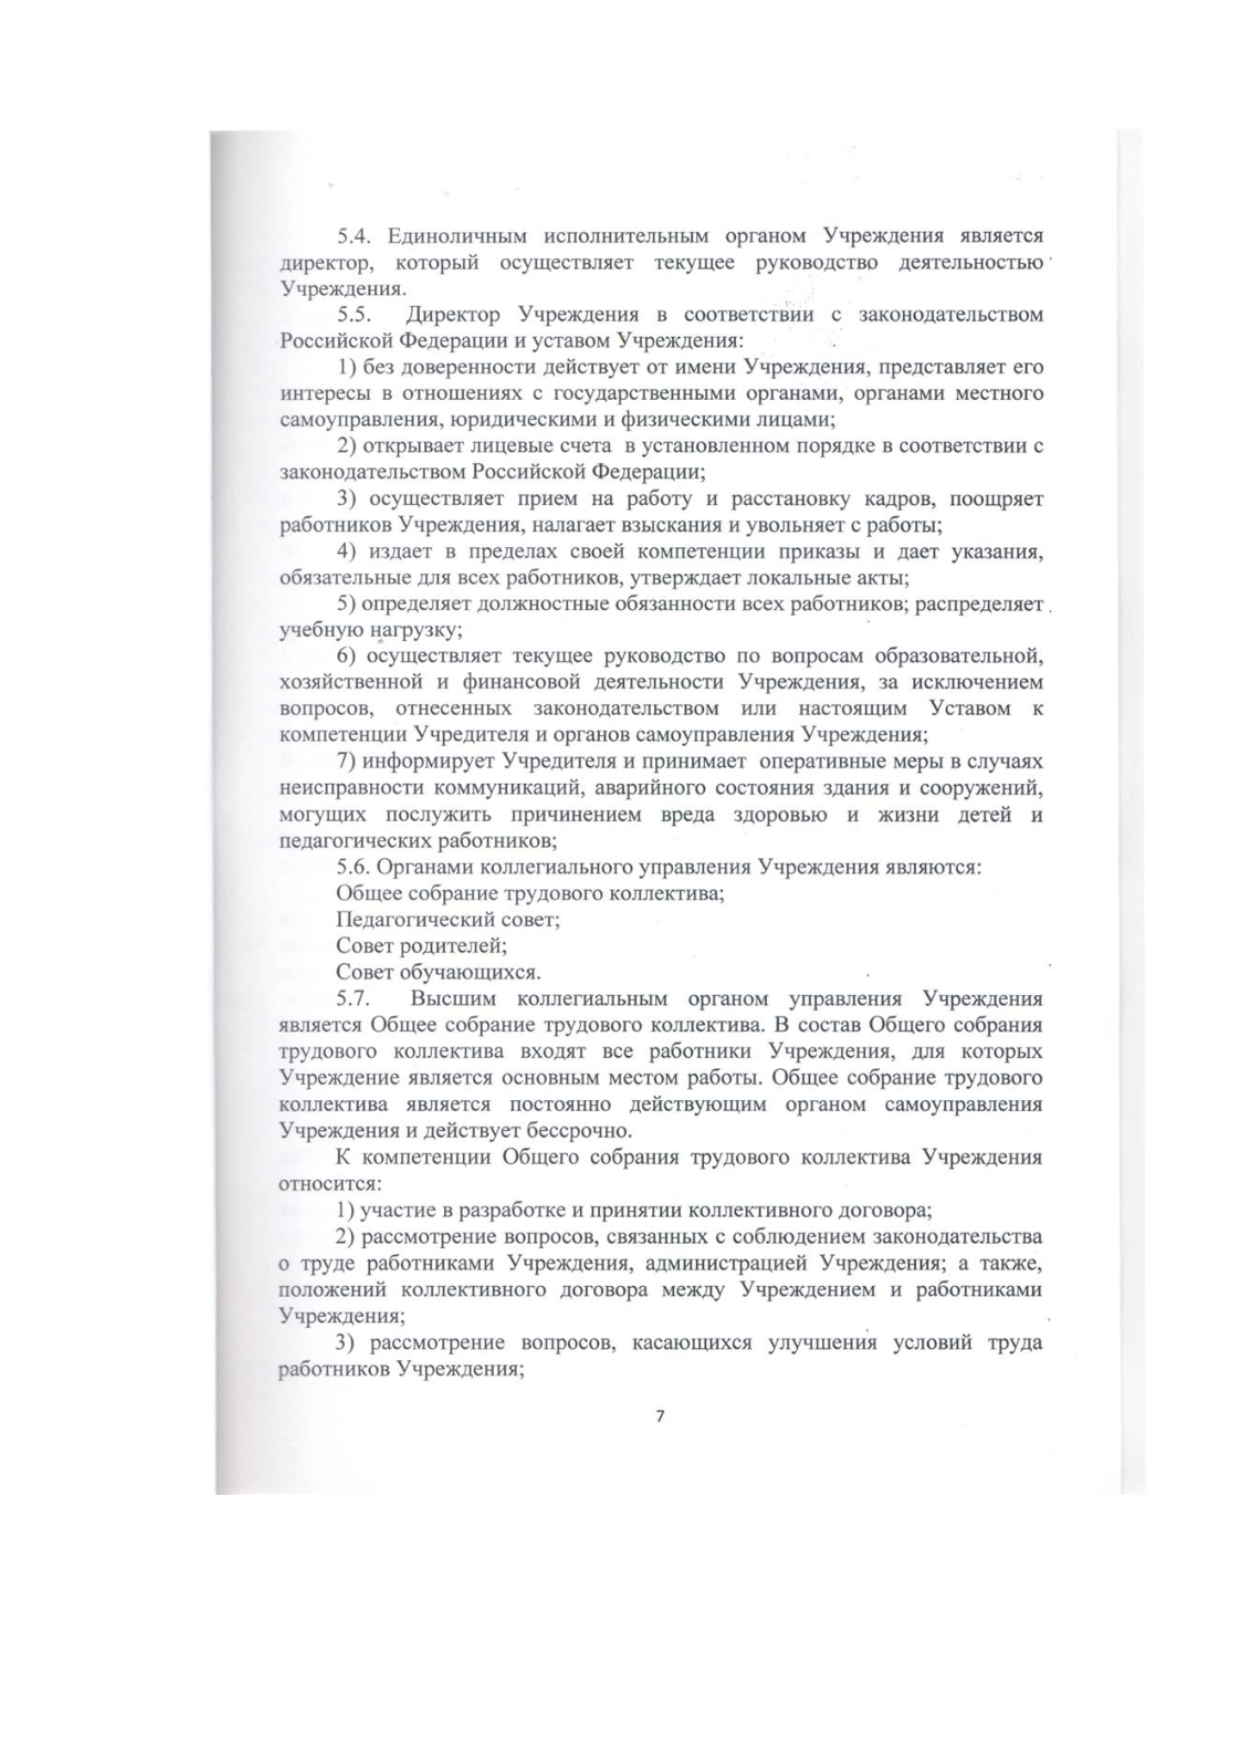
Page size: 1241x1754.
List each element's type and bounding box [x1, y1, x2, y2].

picture [182, 120, 1155, 1495]
